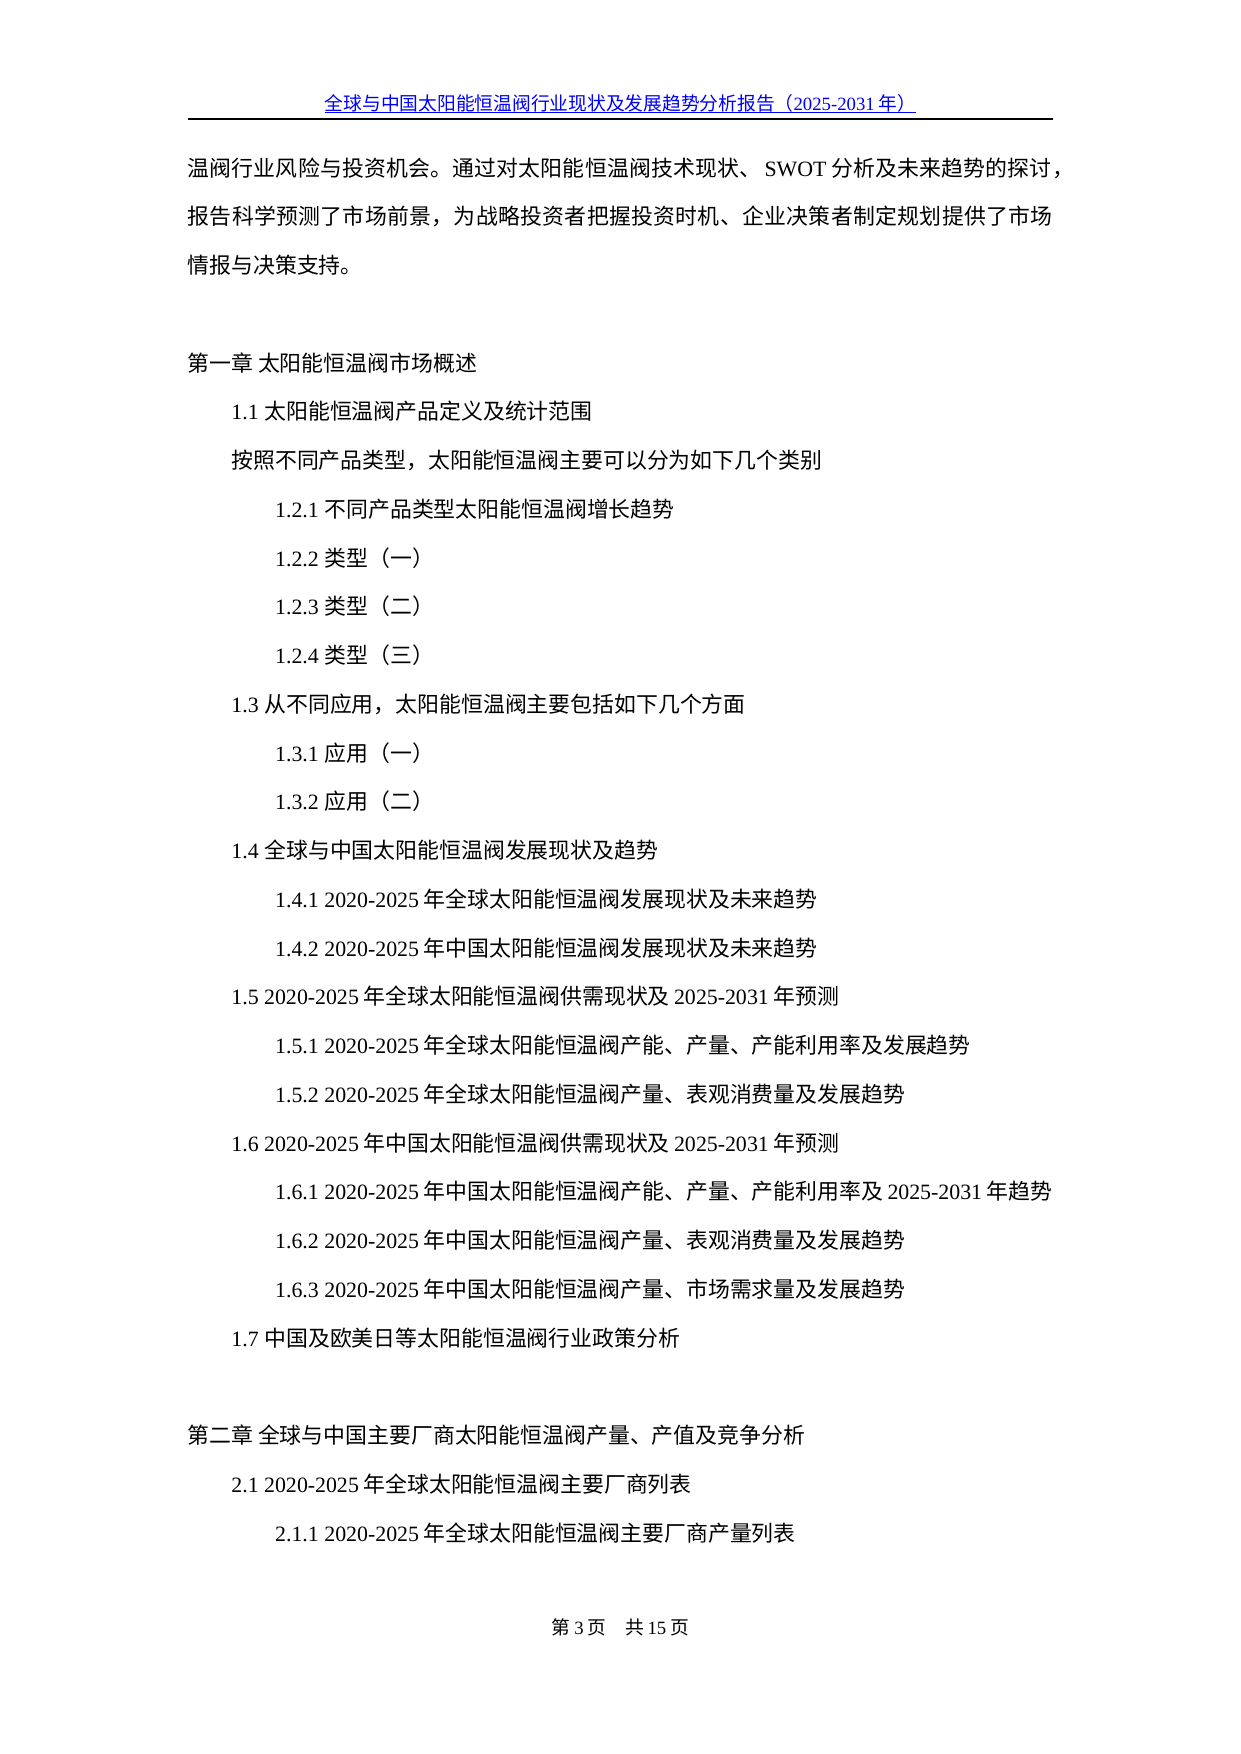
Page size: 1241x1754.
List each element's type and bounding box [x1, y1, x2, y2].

text [187, 150, 1053, 1548]
